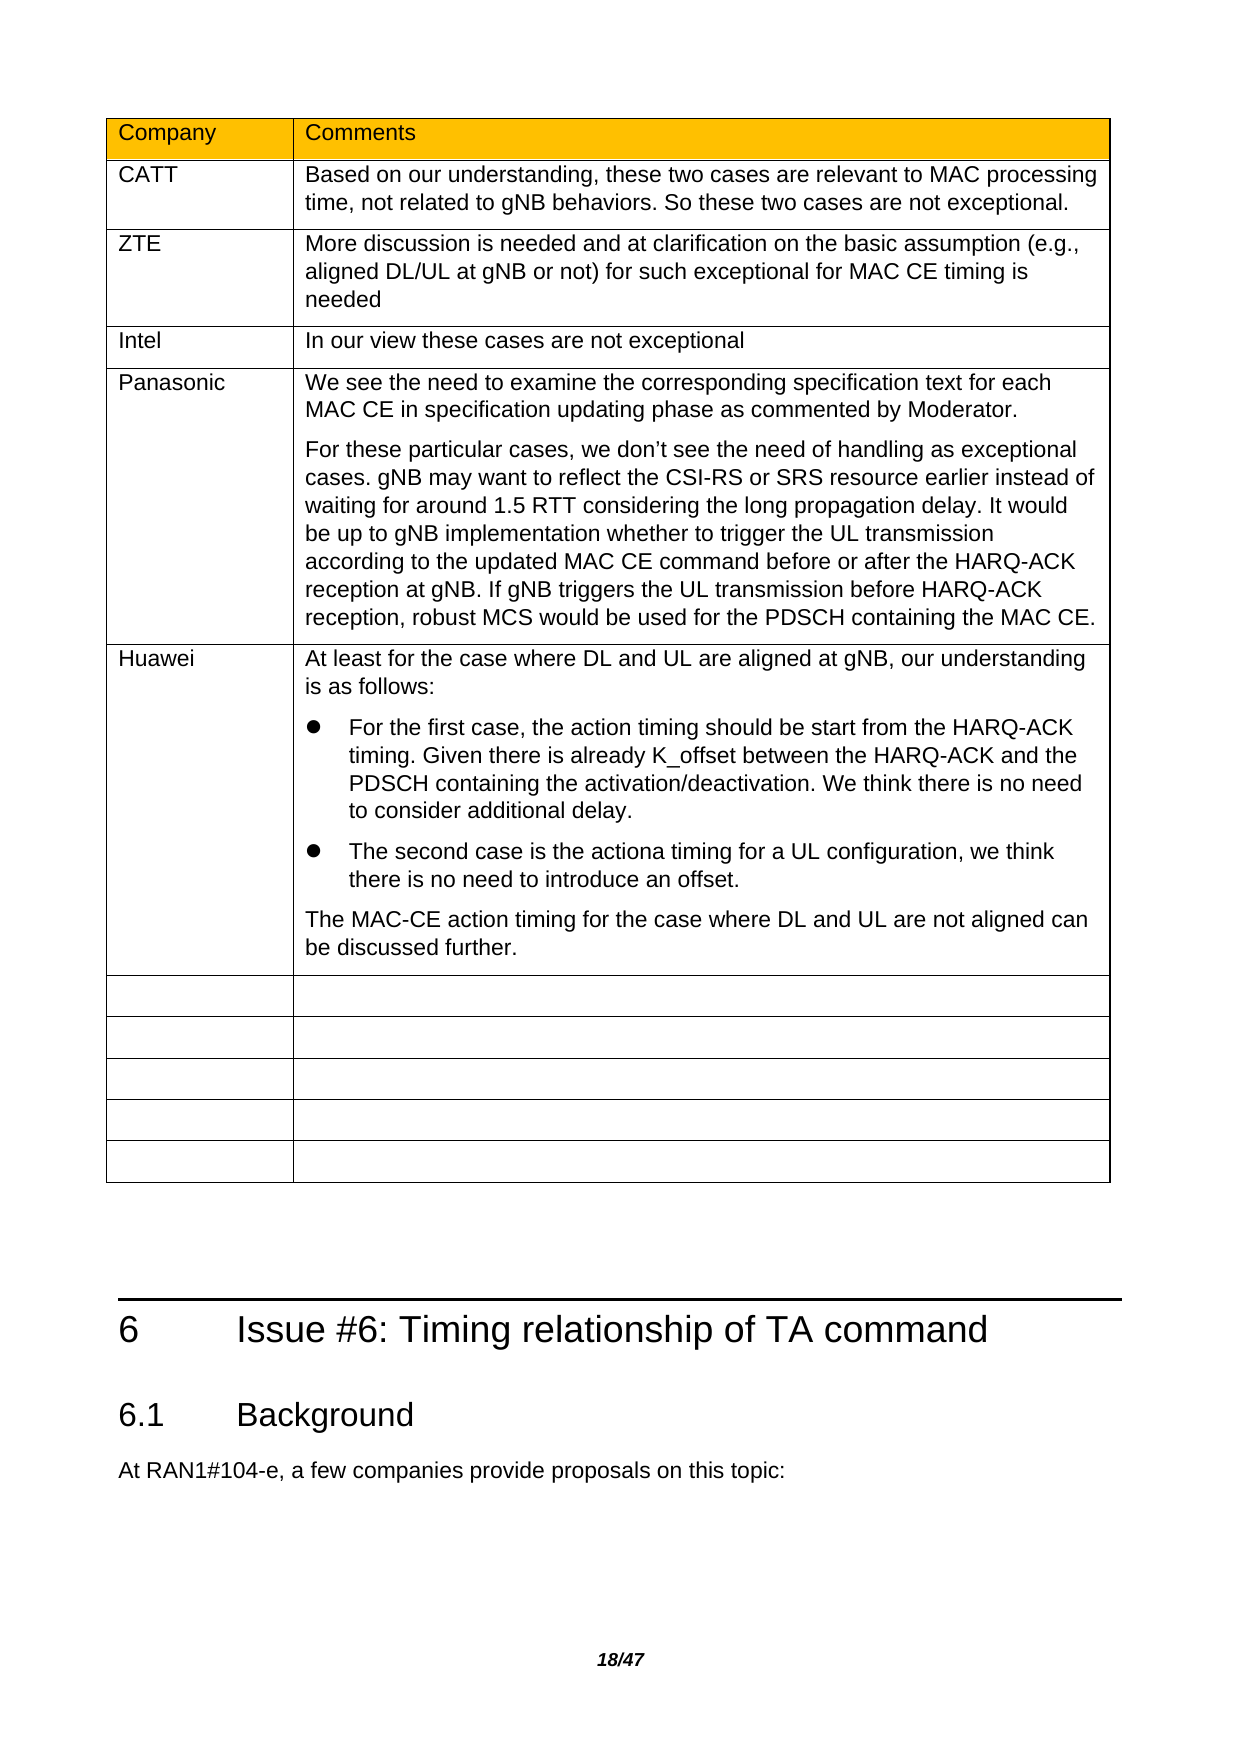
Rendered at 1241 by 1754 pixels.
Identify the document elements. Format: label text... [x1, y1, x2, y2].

table_cell CATT [107, 161, 293, 229]
table_cell Huawei [107, 645, 293, 974]
table_cell [107, 1017, 293, 1057]
subtitle 6 Issue #6: Timing relationship of TA command [118, 1301, 1122, 1351]
table_cell [294, 1141, 1109, 1182]
table_cell [294, 1059, 1109, 1099]
table_cell Intel [107, 327, 293, 368]
table_cell Panasonic [107, 369, 293, 644]
table_cell [107, 976, 293, 1016]
table_cell More discussion is needed and at clarification on the basic assumption (e.g., aligned DL/UL at gNB or not) for such exceptional for MAC CE timing is needed [294, 230, 1109, 326]
table_cell [107, 1141, 293, 1182]
table_cell [294, 1100, 1109, 1140]
table_header Comments [294, 119, 1109, 159]
table_cell Based on our understanding, these two cases are relevant to MAC processing time, not related to gNB behaviors. So these two cases are not exceptional. [294, 161, 1109, 229]
text At RAN1#104-e, a few companies provide proposals on this topic: [118, 1457, 1122, 1484]
table_cell [294, 1017, 1109, 1057]
table_cell ZTE [107, 230, 293, 326]
table_cell At least for the case where DL and UL are aligned at gNB, our understanding is as follows: For the first case, the action timing should be start from the HARQ-ACK timing. Given there is already K_offset between the HARQ-ACK and the PDSCH containing the activation/deactivation. We think there is no need to consider additional delay. The second case is the actiona timing for a UL configuration, we think there is no need to introduce an offset. The MAC-CE action timing for the case where DL and UL are not aligned can be discussed further. [294, 645, 1109, 974]
table_header Company [107, 119, 293, 159]
subtitle 6.1 Background [118, 1394, 1122, 1433]
table_cell [294, 976, 1109, 1016]
table_cell In our view these cases are not exceptional [294, 327, 1109, 368]
table_cell We see the need to examine the corresponding specification text for each MAC CE in specification updating phase as commented by Moderator. For these particular cases, we don’t see the need of handling as exceptional cases. gNB may want to reflect the CSI-RS or SRS resource earlier instead of waiting for around 1.5 RTT considering the long propagation delay. It would be up to gNB implementation whether to trigger the UL transmission according to the updated MAC CE command before or after the HARQ-ACK reception at gNB. If gNB triggers the UL transmission before HARQ-ACK reception, robust MCS would be used for the PDSCH containing the MAC CE. [294, 369, 1109, 644]
table_cell [107, 1059, 293, 1099]
table_cell [107, 1100, 293, 1140]
